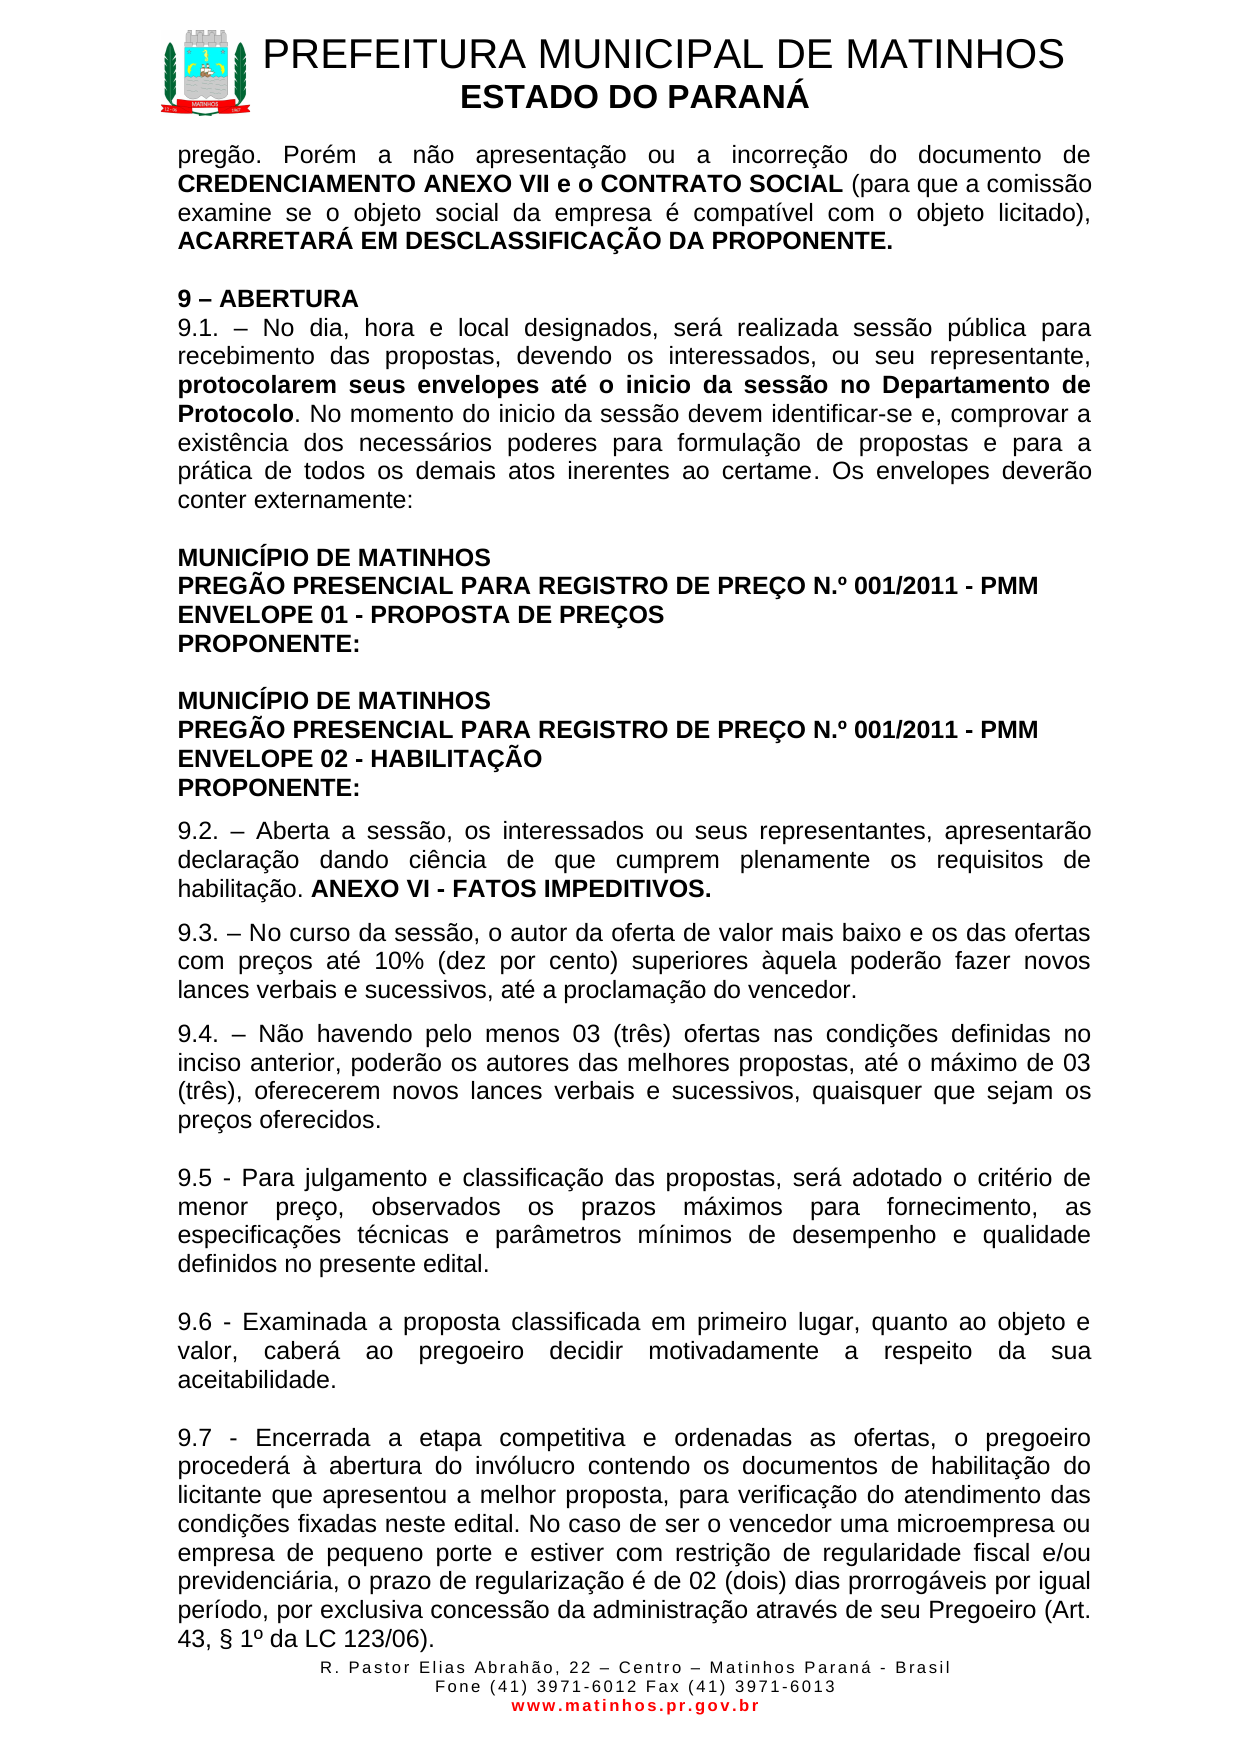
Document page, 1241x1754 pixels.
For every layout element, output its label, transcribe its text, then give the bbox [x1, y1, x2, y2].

text ENVELOPE 01 - PROPOSTA DE PREÇOS [177, 600, 1093, 629]
text 9 – ABERTURA [177, 284, 1093, 312]
text 9.2. – Aberta a sessão, os interessados ou seus representantes, apresentarão declaração dando ciência de que cumprem plenamente os requisitos de habilitação. ANEXO VI - FATOS IMPEDITIVOS. [177, 816, 1093, 902]
text PREGÃO PRESENCIAL PARA REGISTRO DE PREÇO N.º 001/2011 - PMM [177, 571, 1093, 600]
text MUNICÍPIO DE MATINHOS [177, 686, 1093, 715]
text 9.4. – Não havendo pelo menos 03 (três) ofertas nas condições definidas no inciso anterior, poderão os autores das melhores propostas, até o máximo de 03 (três), oferecerem novos lances verbais e sucessivos, quaisquer que sejam os preços oferecidos. [177, 1019, 1093, 1134]
text 9.6 - Examinada a proposta classificada em primeiro lugar, quanto ao objeto e valor, caberá ao pregoeiro decidir motivadamente a respeito da sua aceitabilidade. [177, 1307, 1093, 1393]
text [177, 140, 1093, 255]
text PROPONENTE: [177, 629, 1093, 657]
text 9.7 - Encerrada a etapa competitiva e ordenadas as ofertas, o pregoeiro procederá à abertura do invólucro contendo os documentos de habilitação do licitante que apresentou a melhor proposta, para verificação do atendimento das condições fixadas neste edital. No caso de ser o vencedor uma microempresa ou empresa de pequeno porte e estiver com restrição de regularidade fiscal e/ou previdenciária, o prazo de regularização é de 02 (dois) dias prorrogáveis por igual período, por exclusiva concessão da administração através de seu Pregoeiro (Art. 43, § 1º da LC 123/06). [177, 1422, 1093, 1652]
text 9.1. – No dia, hora e local designados, será realizada sessão pública para recebimento das propostas, devendo os interessados, ou seu representante, protocolarem seus envelopes até o inicio da sessão no Departamento de Protocolo. No momento do inicio da sessão devem identificar-se e, comprovar a existência dos necessários poderes para formulação de propostas e para a prática de todos os demais atos inerentes ao certame. Os envelopes deverão conter externamente: [177, 312, 1093, 514]
text ENVELOPE 02 - HABILITAÇÃO [177, 744, 1093, 772]
text PREGÃO PRESENCIAL PARA REGISTRO DE PREÇO N.º 001/2011 - PMM [177, 715, 1093, 744]
picture [160, 30, 251, 116]
text 9.3. – No curso da sessão, o autor da oferta de valor mais baixo e os das ofertas com preços até 10% (dez por cento) superiores àquela poderão fazer novos lances verbais e sucessivos, até a proclamação do vencedor. [177, 917, 1093, 1004]
text 9.5 - Para julgamento e classificação das propostas, será adotado o critério de menor preço, observados os prazos máximos para fornecimento, as especificações técnicas e parâmetros mínimos de desempenho e qualidade definidos no presente edital. [177, 1163, 1093, 1278]
text PROPONENTE: [177, 772, 1093, 801]
text MUNICÍPIO DE MATINHOS [177, 542, 1093, 571]
